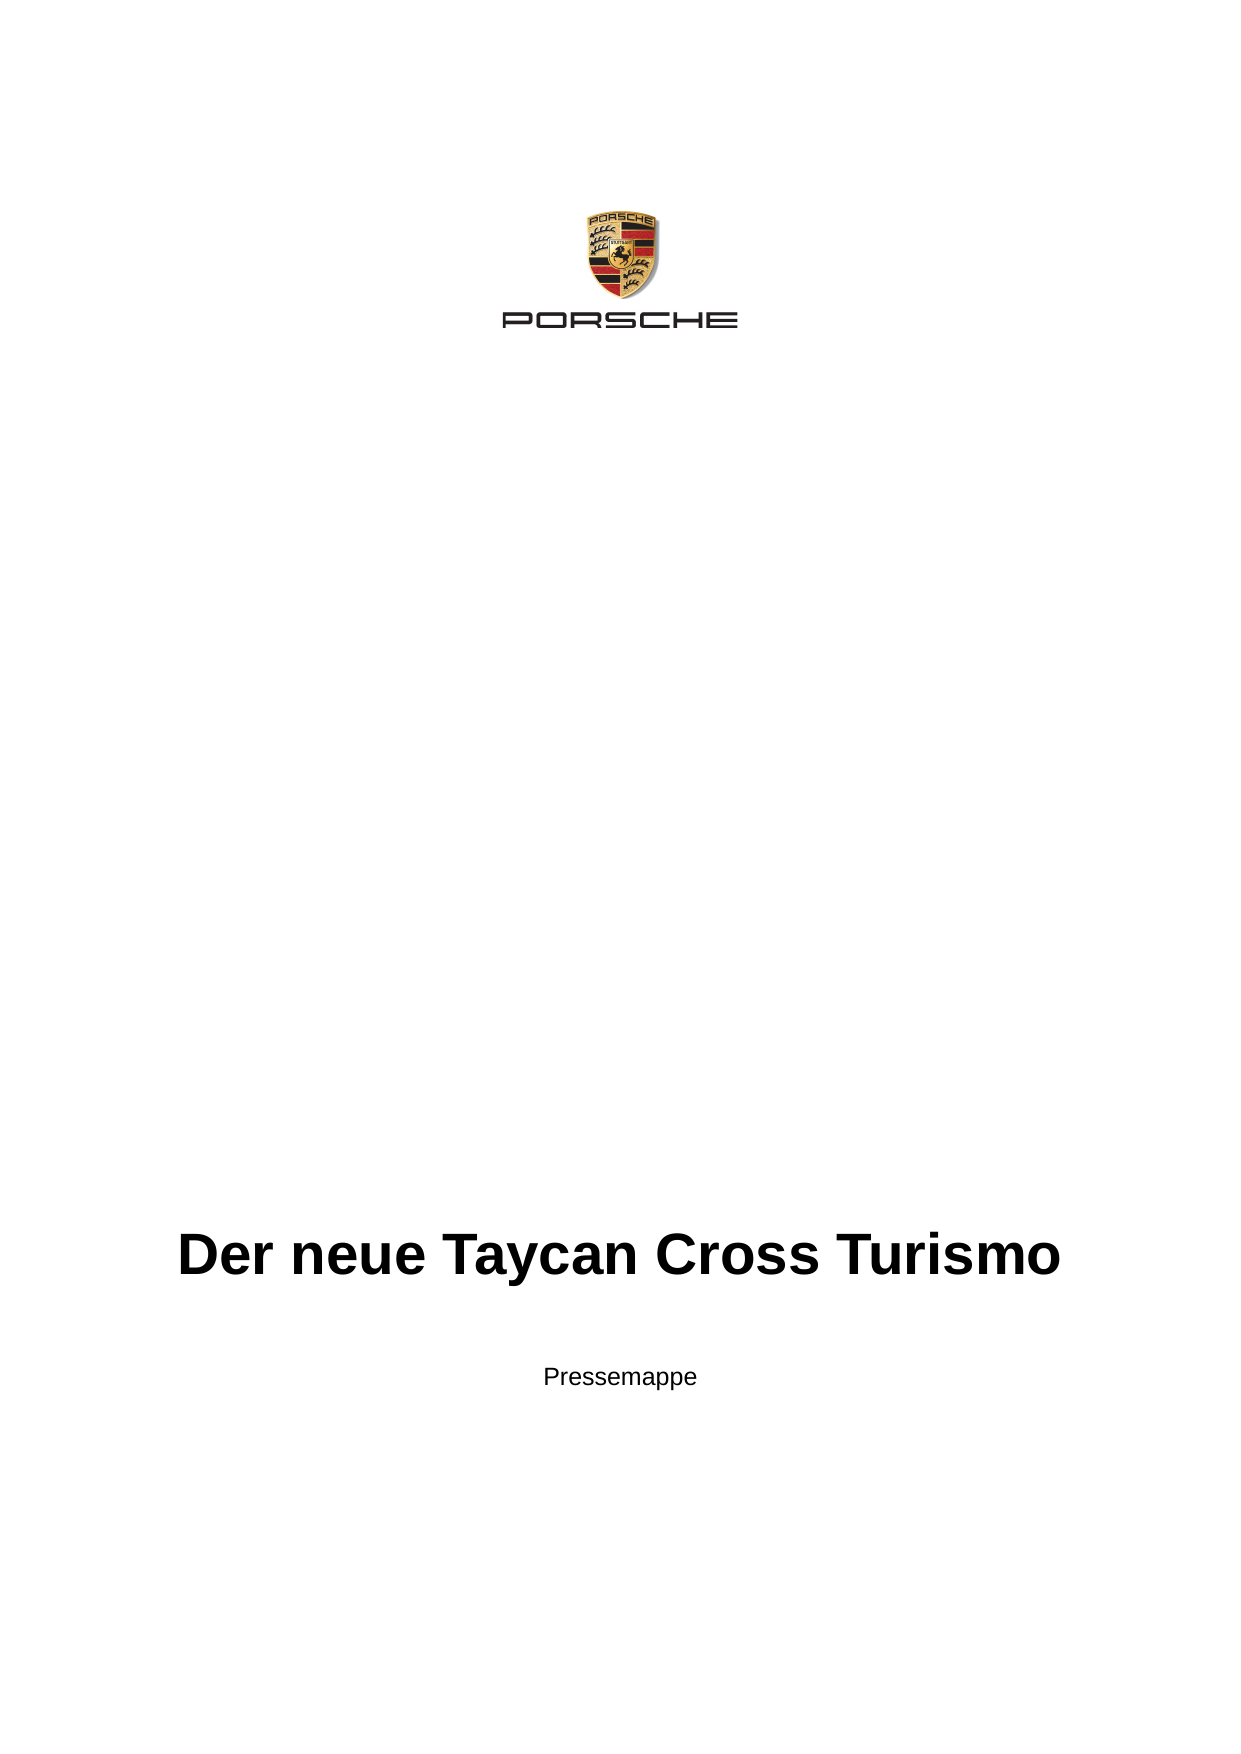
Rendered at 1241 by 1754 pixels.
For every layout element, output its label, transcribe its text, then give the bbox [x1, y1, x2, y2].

text Pressemappe [118, 1362, 1122, 1391]
title Der neue Taycan Cross Turismo [118, 1220, 1122, 1287]
picture [502, 211, 738, 328]
